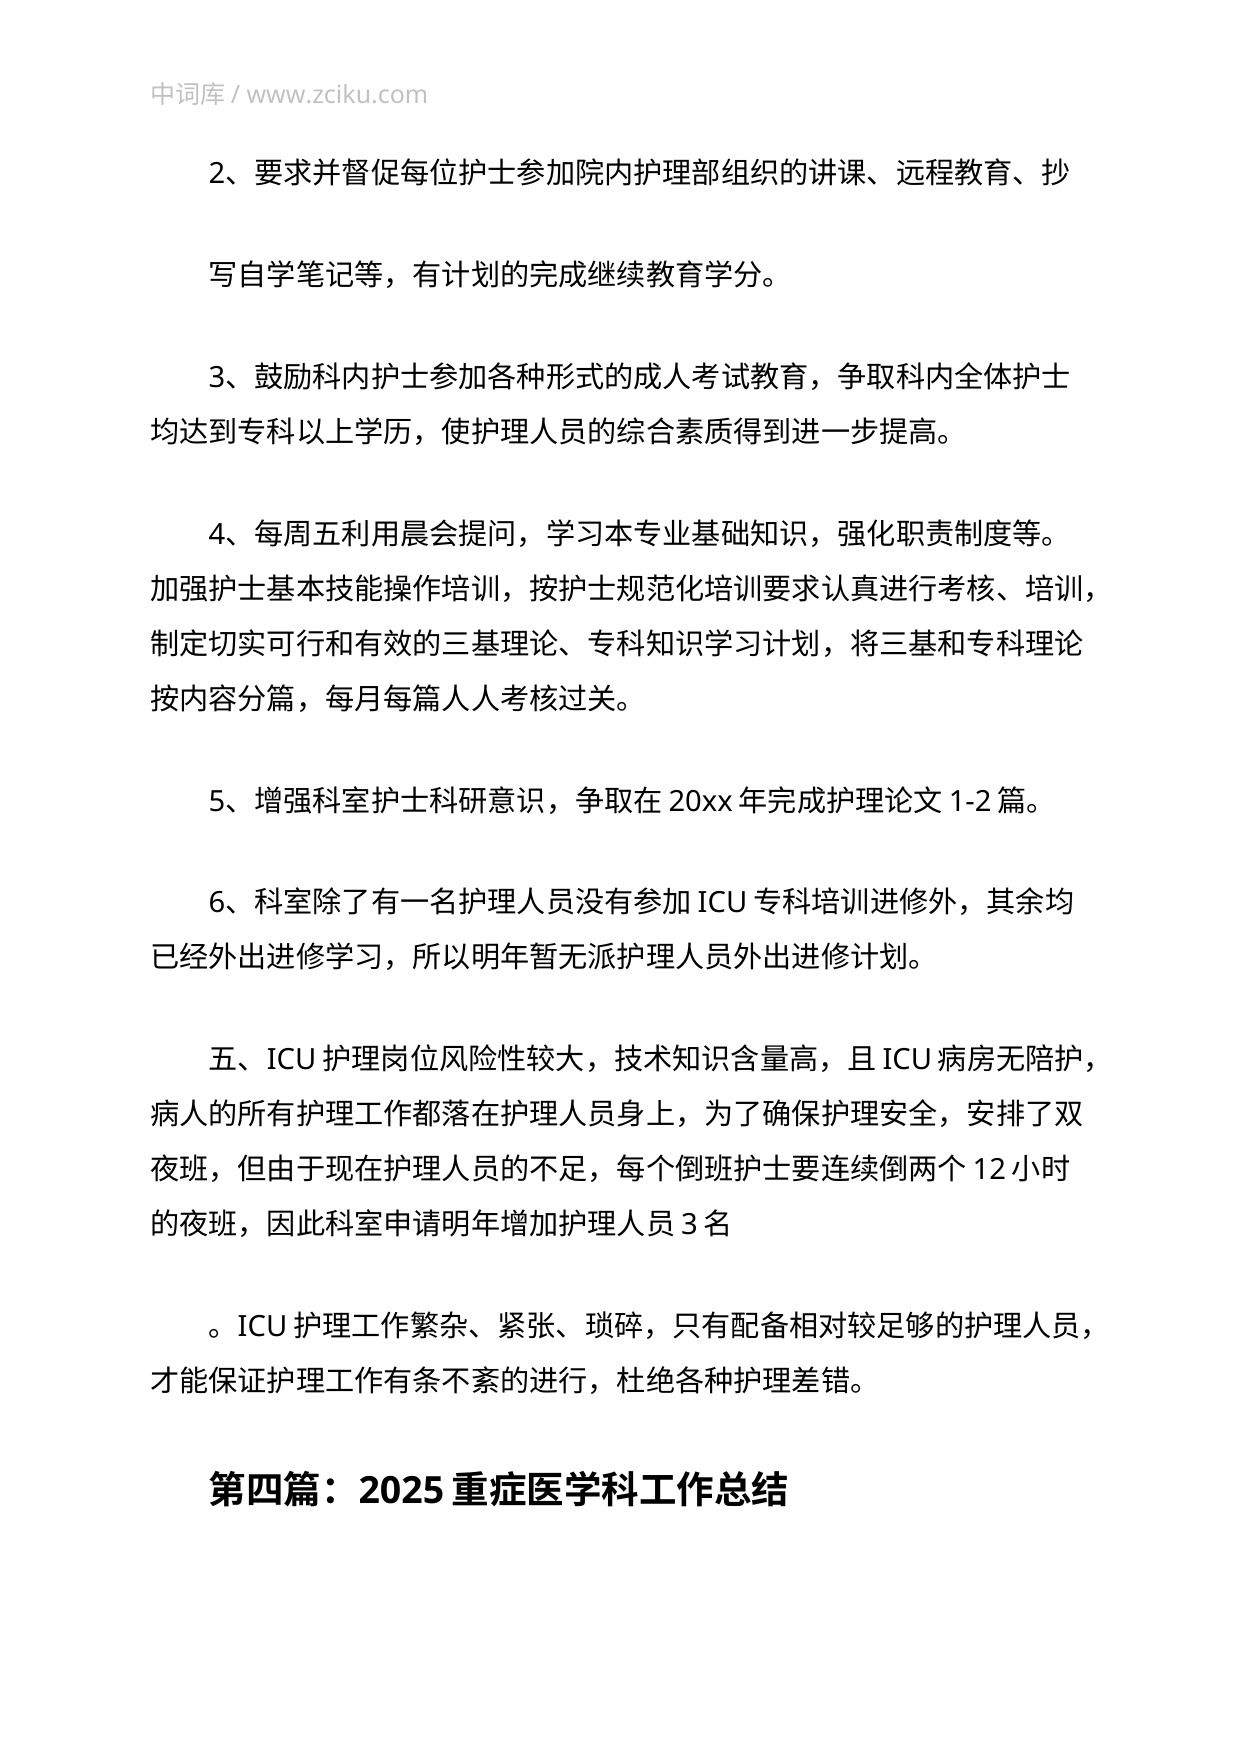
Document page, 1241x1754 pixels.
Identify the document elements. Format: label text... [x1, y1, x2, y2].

text 3、鼓励科内护士参加各种形式的成人考试教育，争取科内全体护士均达到专科以上学历，使护理人员的综合素质得到进一步提高。 [150, 354, 1090, 451]
text 2、要求并督促每位护士参加院内护理部组织的讲课、远程教育、抄 [150, 150, 1090, 192]
text 写自学笔记等，有计划的完成继续教育学分。 [150, 252, 1090, 294]
text 4、每周五利用晨会提问，学习本专业基础知识，强化职责制度等。加强护士基本技能操作培训，按护士规范化培训要求认真进行考核、培训，制定切实可行和有效的三基理论、专科知识学习计划，将三基和专科理论按内容分篇，每月每篇人人考核过关。 [150, 511, 1090, 718]
text 6、科室除了有一名护理人员没有参加ICU专科培训进修外，其余均已经外出进修学习，所以明年暂无派护理人员外出进修计划。 [150, 879, 1090, 976]
text 第四篇：2025重症医学科工作总结 [150, 1459, 1090, 1514]
text 五、ICU护理岗位风险性较大，技术知识含量高，且ICU病房无陪护，病人的所有护理工作都落在护理人员身上，为了确保护理安全，安排了双夜班，但由于现在护理人员的不足，每个倒班护士要连续倒两个12小时的夜班，因此科室申请明年增加护理人员3名 [150, 1036, 1090, 1243]
text 5、增强科室护士科研意识，争取在20xx年完成护理论文1-2篇。 [150, 777, 1090, 819]
text 。ICU护理工作繁杂、紧张、琐碎，只有配备相对较足够的护理人员，才能保证护理工作有条不紊的进行，杜绝各种护理差错。 [150, 1303, 1090, 1400]
